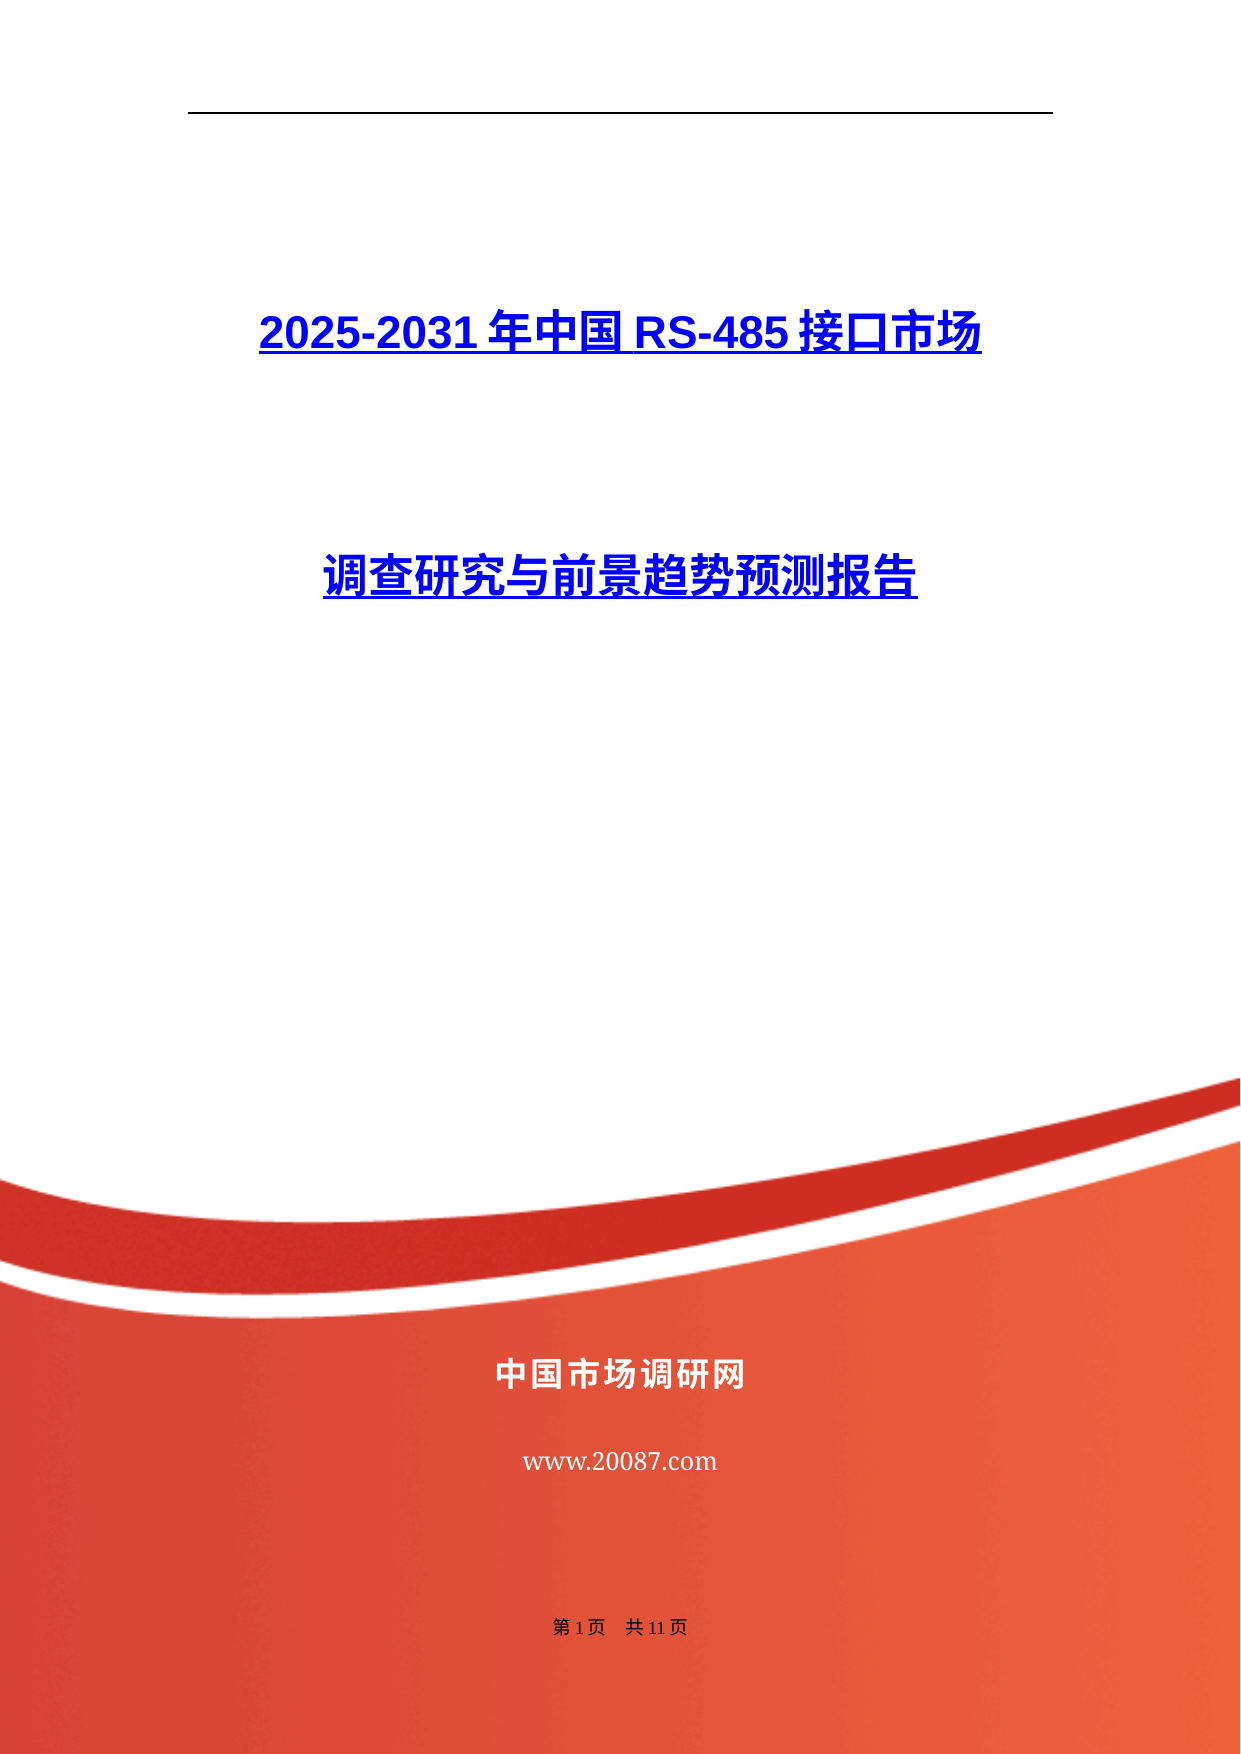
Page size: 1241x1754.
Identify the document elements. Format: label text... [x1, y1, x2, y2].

table_header 2025-2031年中国RS-485接口市场调查研究与前景趋势预测报告 [188, 207, 1053, 773]
text www.20087.com [187, 1428, 1053, 1493]
subtitle 中国市场调研网 [187, 1339, 1053, 1404]
picture [0, 1006, 1241, 1754]
